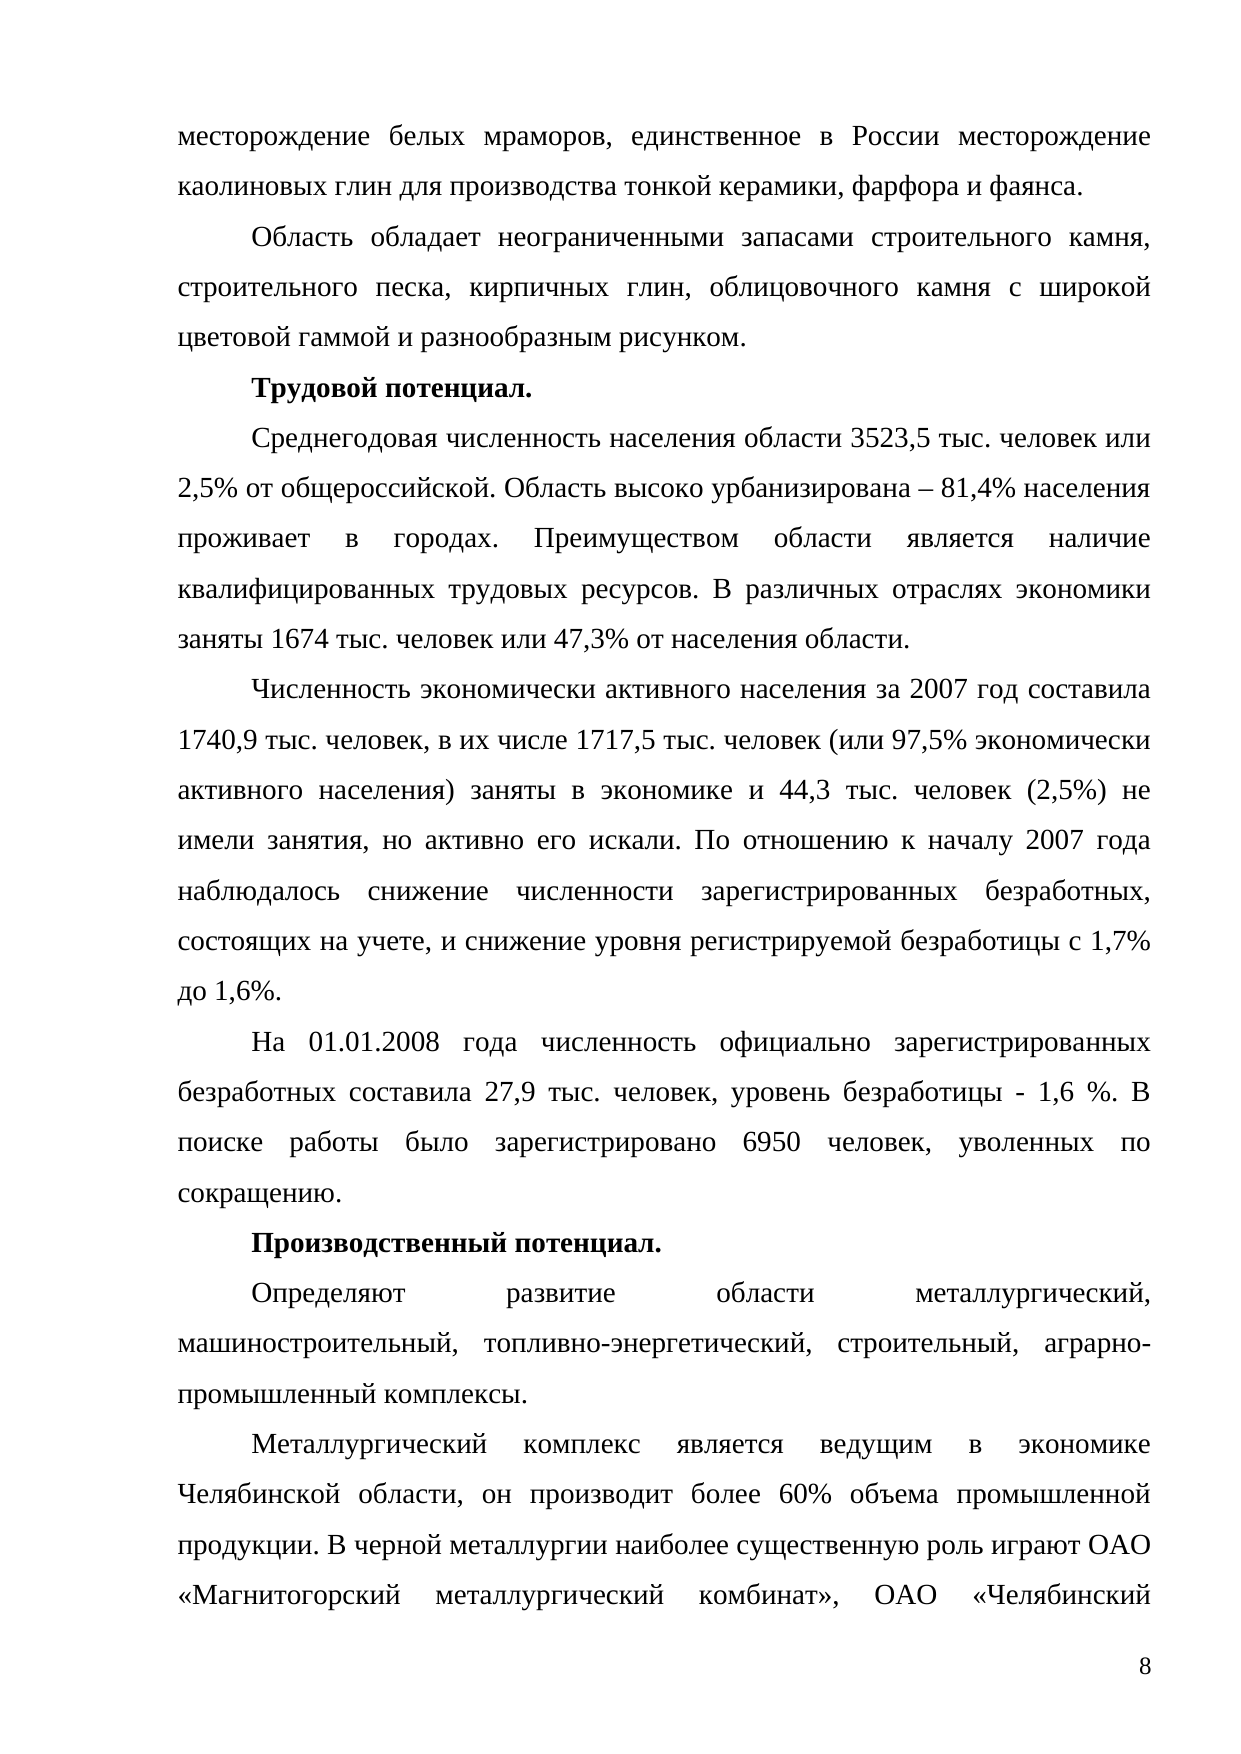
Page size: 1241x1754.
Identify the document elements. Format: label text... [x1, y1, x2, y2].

text Среднегодовая численность населения области 3523,5 тыс. человек или 2,5% от общероссийской. Область высоко урбанизирована – 81,4% населения проживает в городах. Преимуществом области является наличие квалифицированных трудовых ресурсов. В различных отраслях экономики заняты 1674 тыс. человек или 47,3% от населения области. [177, 420, 1152, 655]
text На 01.01.2008 года численность официально зарегистрированных безработных составила 27,9 тыс. человек, уровень безработицы - 1,6 %. В поиске работы было зарегистрировано 6950 человек, уволенных по сокращению. [177, 1024, 1152, 1208]
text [177, 118, 1152, 202]
text Производственный потенциал. [177, 1225, 1152, 1258]
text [177, 1426, 1152, 1611]
text Определяют развитие области металлургический, машиностроительный, топливно-энергетический, строительный, аграрно-промышленный комплексы. [177, 1275, 1152, 1409]
text Область обладает неограниченными запасами строительного камня, строительного песка, кирпичных глин, облицовочного камня с широкой цветовой гаммой и разнообразным рисунком. [177, 219, 1152, 353]
text Трудовой потенциал. [177, 370, 1152, 403]
text Численность экономически активного населения за 2007 год составила 1740,9 тыс. человек, в их числе 1717,5 тыс. человек (или 97,5% экономически активного населения) заняты в экономике и 44,3 тыс. человек (2,5%) не имели занятия, но активно его искали. По отношению к началу 2007 года наблюдалось снижение численности зарегистрированных безработных, состоящих на учете, и снижение уровня регистрируемой безработицы с 1,7% до 1,6%. [177, 672, 1152, 1007]
